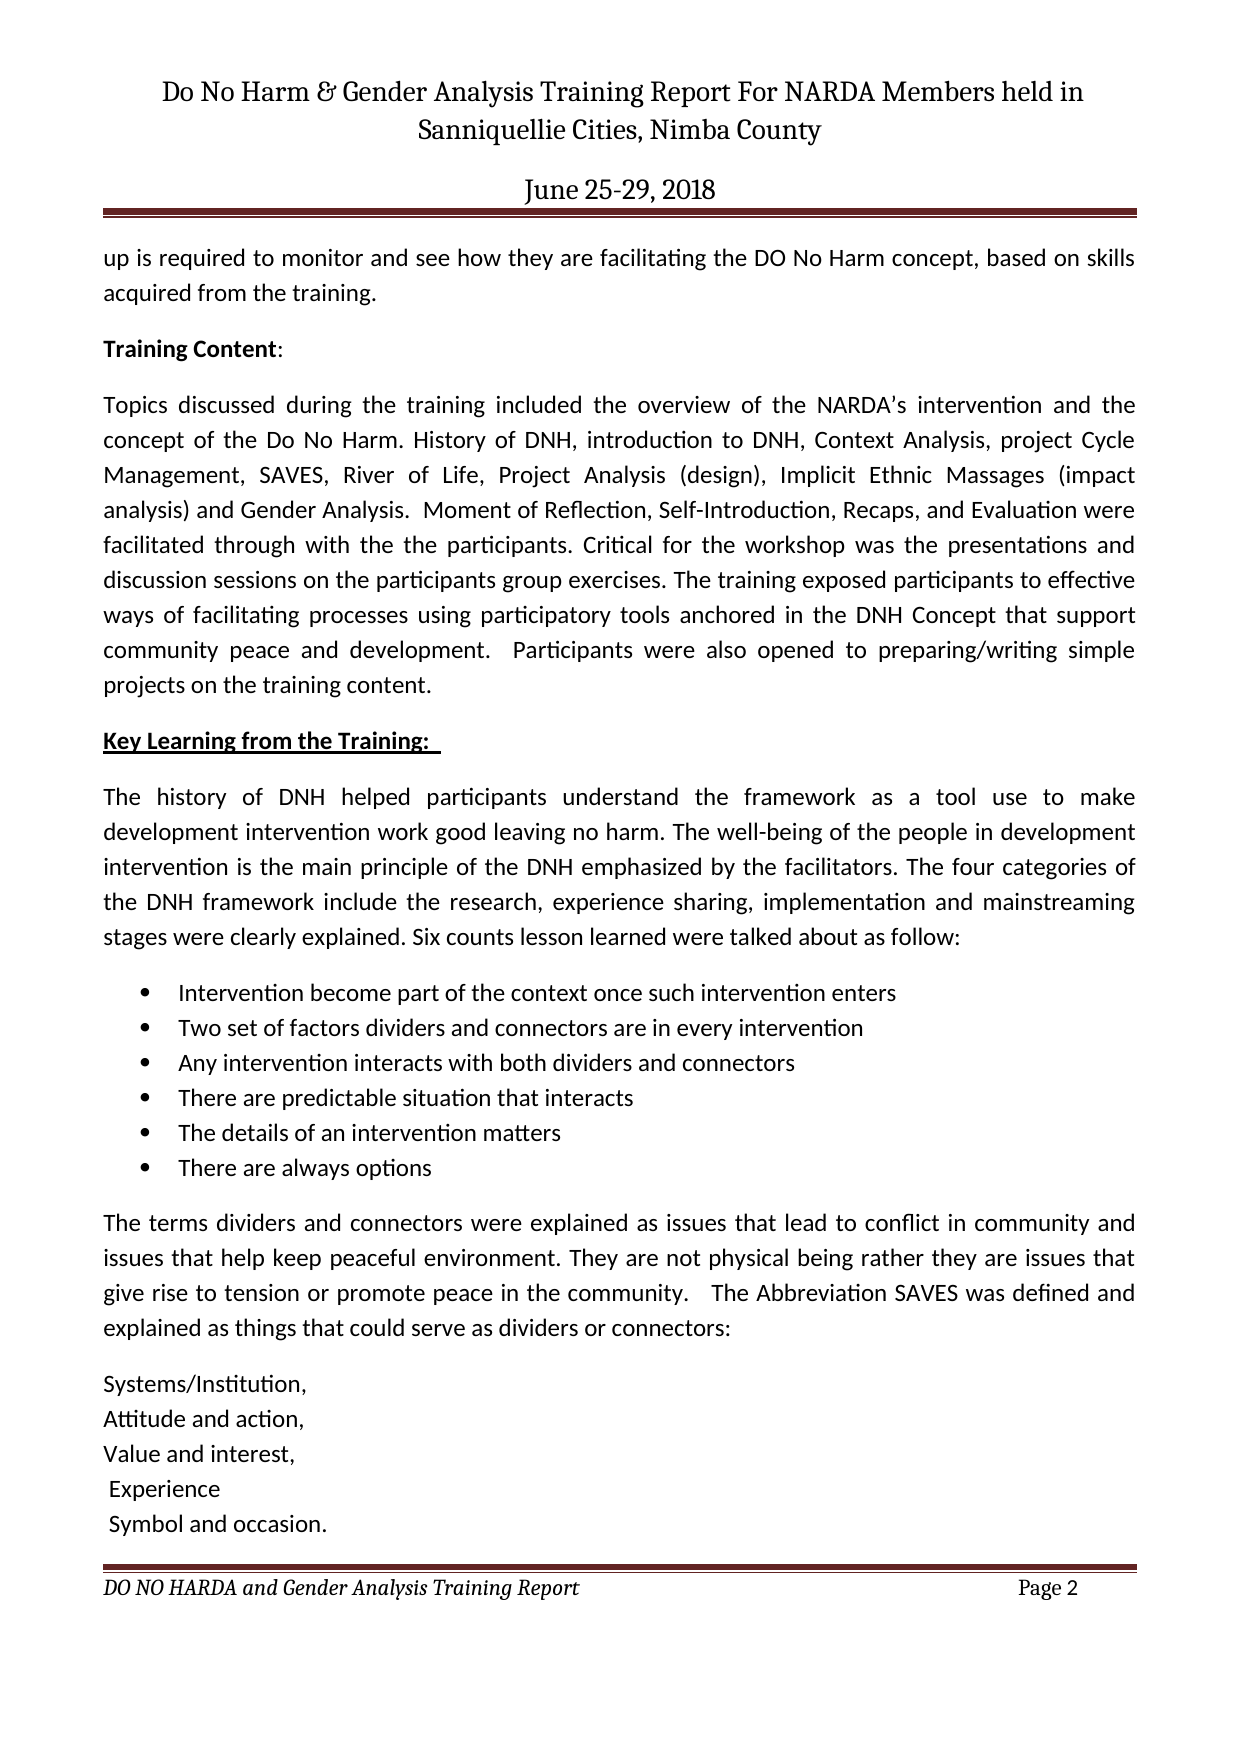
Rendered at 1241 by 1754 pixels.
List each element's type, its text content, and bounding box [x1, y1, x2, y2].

list Any intervention interacts with both dividers and connectors [141, 1047, 1137, 1077]
text Systems/Institution, [103, 1368, 1137, 1399]
list There are always options [141, 1152, 1137, 1182]
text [103, 243, 1137, 308]
list The details of an intervention matters [141, 1117, 1137, 1147]
text Value and interest, [103, 1438, 1137, 1469]
text The history of DNH helped participants understand the framework as a tool use to make development intervention work good leaving no harm. The well-being of the people in development intervention is the main principle of the DNH emphasized by the facilitators. The four categories of the DNH framework include the research, experience sharing, implementation and mainstreaming stages were clearly explained. Six counts lesson learned were talked about as follow: [103, 781, 1137, 951]
text The terms dividers and connectors were explained as issues that lead to conflict in community and issues that help keep peaceful environment. They are not physical being rather they are issues that give rise to tension or promote peace in the community. The Abbreviation SAVES was defined and explained as things that could serve as dividers or connectors: [103, 1208, 1137, 1343]
text Experience [103, 1473, 1137, 1504]
text Training Content: [103, 333, 1137, 364]
list Two set of factors dividers and connectors are in every intervention [141, 1012, 1137, 1042]
list Intervention become part of the context once such intervention enters [141, 977, 1137, 1007]
text Key Learning from the Training: [103, 725, 1137, 756]
list There are predictable situation that interacts [141, 1082, 1137, 1112]
text Attitude and action, [103, 1403, 1137, 1434]
text Topics discussed during the training included the overview of the NARDA’s intervention and the concept of the Do No Harm. History of DNH, introduction to DNH, Context Analysis, project Cycle Management, SAVES, River of Life, Project Analysis (design), Implicit Ethnic Massages (impact analysis) and Gender Analysis. Moment of Reflection, Self-Introduction, Recaps, and Evaluation were facilitated through with the the participants. Critical for the workshop was the presentations and discussion sessions on the participants group exercises. The training exposed participants to effective ways of facilitating processes using participatory tools anchored in the DNH Concept that support community peace and development. Participants were also opened to preparing/writing simple projects on the training content. [103, 389, 1137, 700]
text Symbol and occasion. [103, 1508, 1137, 1539]
